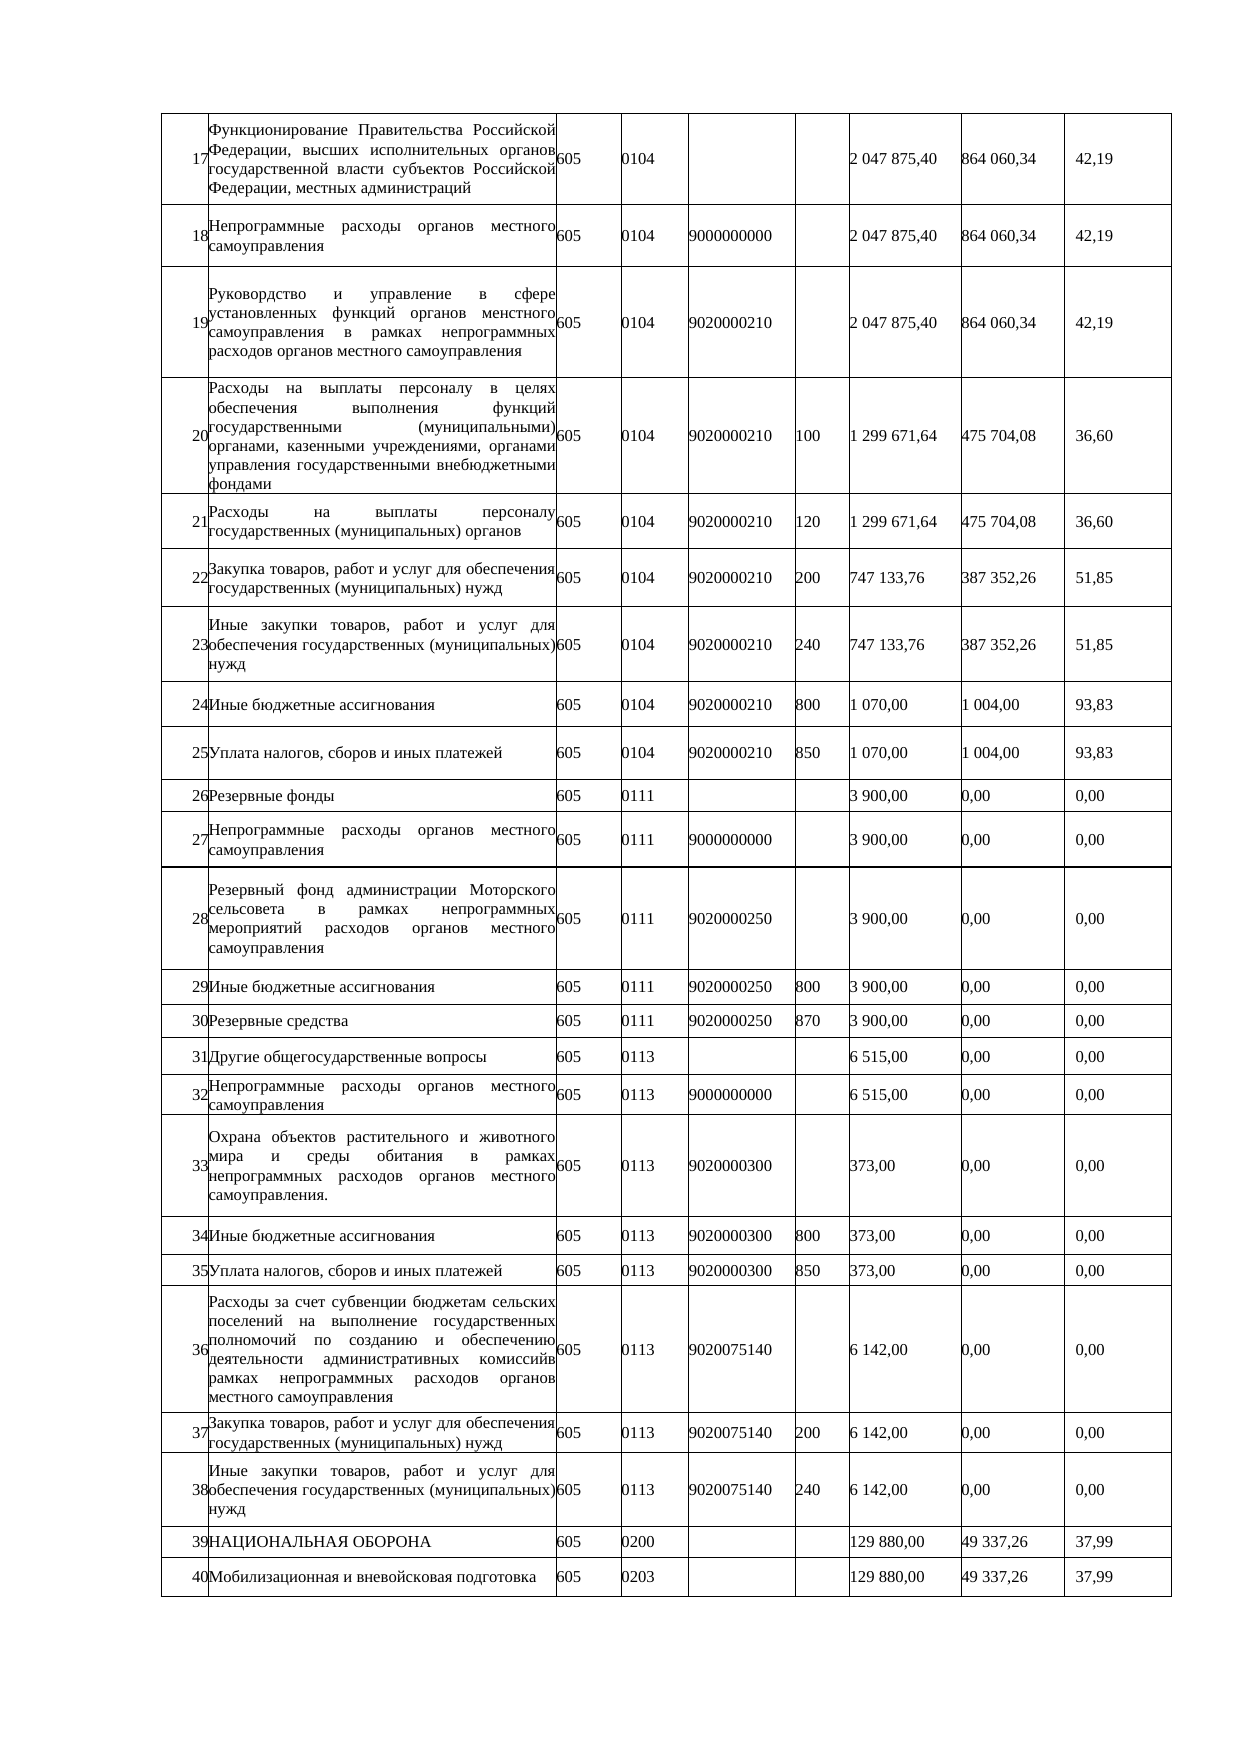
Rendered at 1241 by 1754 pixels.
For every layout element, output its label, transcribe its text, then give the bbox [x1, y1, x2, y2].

table_cell Расходы за счет субвенции бюджетам сельских поселений на выполнение государственных полномочий по созданию и обеспечению деятельности административных комиссийв рамках непрограммных расходов органов местного самоуправления [209, 1286, 556, 1412]
table_cell 0,00 [962, 1453, 1064, 1526]
table_cell Закупка товаров, работ и услуг для обеспечения государственных (муниципальных) нужд [209, 549, 556, 606]
table_cell 9020000300 [689, 1115, 795, 1216]
table_cell 9000000000 [689, 205, 795, 266]
table_cell Непрограммные расходы органов местного самоуправления [209, 1075, 556, 1114]
table_cell 37,99 [1065, 1558, 1171, 1596]
table_cell 747 133,76 [850, 607, 961, 681]
table_cell 605 [557, 549, 621, 606]
table_cell 1 070,00 [850, 727, 961, 778]
table_cell 37 [162, 1413, 208, 1452]
table_cell 6 515,00 [850, 1038, 961, 1074]
table_cell 0104 [622, 114, 688, 203]
table_cell Иные бюджетные ассигнования [209, 1217, 556, 1254]
table_cell 29 [162, 970, 208, 1004]
table_cell 605 [557, 267, 621, 377]
table_cell 22 [162, 549, 208, 606]
table_cell 800 [796, 970, 849, 1004]
table_cell 605 [557, 205, 621, 266]
table_cell 9020000210 [689, 607, 795, 681]
table_cell 42,19 [1065, 205, 1171, 266]
table_cell [796, 1286, 849, 1412]
table_cell 30 [162, 1005, 208, 1037]
table_cell 605 [557, 1527, 621, 1557]
table_cell Расходы на выплаты персоналу государственных (муниципальных) органов [209, 494, 556, 548]
table_cell 0104 [622, 267, 688, 377]
table_cell Уплата налогов, сборов и иных платежей [209, 727, 556, 778]
table_cell 3 900,00 [850, 780, 961, 811]
table_cell 2 047 875,40 [850, 205, 961, 266]
table_cell 40 [162, 1558, 208, 1596]
table_cell 0111 [622, 868, 688, 969]
table_cell 605 [557, 812, 621, 866]
table_cell 2 047 875,40 [850, 267, 961, 377]
table_cell 33 [162, 1115, 208, 1216]
table_cell 0,00 [1065, 1075, 1171, 1114]
table_cell 0,00 [1065, 1217, 1171, 1254]
table_cell 605 [557, 970, 621, 1004]
table_cell Руковордство и управление в сфере установленных функций органов менстного самоуправления в рамках непрограммных расходов органов местного самоуправления [209, 267, 556, 377]
table_cell 9000000000 [689, 1075, 795, 1114]
table_cell 31 [162, 1038, 208, 1074]
table_cell 605 [557, 1005, 621, 1037]
table_cell Закупка товаров, работ и услуг для обеспечения государственных (муниципальных) нужд [209, 1413, 556, 1452]
table_cell 605 [557, 378, 621, 493]
table_cell Иные закупки товаров, работ и услуг для обеспечения государственных (муниципальных) нужд [209, 1453, 556, 1526]
table_cell 864 060,34 [962, 205, 1064, 266]
table_cell 0113 [622, 1038, 688, 1074]
table_cell 200 [796, 549, 849, 606]
table_cell 1 299 671,64 [850, 494, 961, 548]
table_cell 9020000210 [689, 727, 795, 778]
table_cell 605 [557, 1255, 621, 1285]
table_cell 28 [162, 868, 208, 969]
table_cell 9020000210 [689, 549, 795, 606]
table_cell 129 880,00 [850, 1527, 961, 1557]
table_cell Иные бюджетные ассигнования [209, 970, 556, 1004]
table_cell 9020000250 [689, 868, 795, 969]
table_cell 9020000210 [689, 494, 795, 548]
table_cell [796, 205, 849, 266]
table_cell 38 [162, 1453, 208, 1526]
table_cell 20 [162, 378, 208, 493]
table_cell 9020075140 [689, 1286, 795, 1412]
table_cell 25 [162, 727, 208, 778]
table_cell 605 [557, 1286, 621, 1412]
table_cell [689, 780, 795, 811]
table_cell 17 [162, 114, 208, 203]
table_cell 0113 [622, 1413, 688, 1452]
table_cell 9020000250 [689, 1005, 795, 1037]
table_cell 0,00 [1065, 1038, 1171, 1074]
table_cell 864 060,34 [962, 114, 1064, 203]
table_cell 1 004,00 [962, 727, 1064, 778]
table_cell 0113 [622, 1075, 688, 1114]
table_cell Функционирование Правительства Российской Федерации, высших исполнительных органов государственной власти субъектов Российской Федерации, местных администраций [209, 114, 556, 203]
table_cell 0,00 [962, 1038, 1064, 1074]
table_cell 0,00 [962, 780, 1064, 811]
table_cell 605 [557, 1558, 621, 1596]
table_cell 0111 [622, 780, 688, 811]
table_cell [689, 1038, 795, 1074]
table_cell 605 [557, 780, 621, 811]
table_cell 34 [162, 1217, 208, 1254]
table_cell 0104 [622, 378, 688, 493]
table_cell 200 [796, 1413, 849, 1452]
table_cell 6 142,00 [850, 1286, 961, 1412]
table_cell Резервные фонды [209, 780, 556, 811]
table_cell [689, 1527, 795, 1557]
table_cell 6 515,00 [850, 1075, 961, 1114]
table_cell 6 142,00 [850, 1413, 961, 1452]
table_cell 0104 [622, 727, 688, 778]
table_cell 373,00 [850, 1255, 961, 1285]
table_cell 605 [557, 114, 621, 203]
table_cell 0203 [622, 1558, 688, 1596]
table_cell 605 [557, 1217, 621, 1254]
table_cell 9020000300 [689, 1217, 795, 1254]
table_cell 9020075140 [689, 1413, 795, 1452]
table_cell 870 [796, 1005, 849, 1037]
table_cell 18 [162, 205, 208, 266]
table_cell 0,00 [962, 1286, 1064, 1412]
table_cell 605 [557, 607, 621, 681]
table_cell 605 [557, 1453, 621, 1526]
table_cell 0113 [622, 1453, 688, 1526]
table_cell 0,00 [1065, 970, 1171, 1004]
table_cell 0,00 [1065, 1453, 1171, 1526]
table_cell 24 [162, 682, 208, 726]
table_cell 605 [557, 1038, 621, 1074]
table_cell 3 900,00 [850, 970, 961, 1004]
table_cell 1 070,00 [850, 682, 961, 726]
table_cell [689, 1558, 795, 1596]
table_cell 0200 [622, 1527, 688, 1557]
table_cell 0,00 [1065, 1115, 1171, 1216]
table_cell 9000000000 [689, 812, 795, 866]
table_cell [796, 1038, 849, 1074]
table_cell 3 900,00 [850, 1005, 961, 1037]
table_cell 36,60 [1065, 494, 1171, 548]
table_cell 0,00 [1065, 812, 1171, 866]
table_cell 9020000300 [689, 1255, 795, 1285]
table_cell 605 [557, 1115, 621, 1216]
table_cell 0,00 [962, 812, 1064, 866]
table_cell 9020000210 [689, 682, 795, 726]
table_cell 605 [557, 868, 621, 969]
table_cell Иные закупки товаров, работ и услуг для обеспечения государственных (муниципальных) нужд [209, 607, 556, 681]
table_cell 747 133,76 [850, 549, 961, 606]
table_cell 129 880,00 [850, 1558, 961, 1596]
table_cell 0,00 [962, 1255, 1064, 1285]
table_cell 9020075140 [689, 1453, 795, 1526]
table_cell 3 900,00 [850, 812, 961, 866]
table_cell [796, 267, 849, 377]
table_cell 0104 [622, 607, 688, 681]
table_cell [689, 114, 795, 203]
table_cell 0104 [622, 682, 688, 726]
table_cell 2 047 875,40 [850, 114, 961, 203]
table_cell 21 [162, 494, 208, 548]
table_cell 1 004,00 [962, 682, 1064, 726]
table_cell 100 [796, 378, 849, 493]
table_cell 373,00 [850, 1115, 961, 1216]
table_cell 850 [796, 1255, 849, 1285]
table_cell 0,00 [1065, 780, 1171, 811]
table_cell 0104 [622, 205, 688, 266]
table_cell Мобилизационная и вневойсковая подготовка [209, 1558, 556, 1596]
table_cell 240 [796, 1453, 849, 1526]
table_cell 0113 [622, 1115, 688, 1216]
table_cell 0111 [622, 1005, 688, 1037]
table_cell 0,00 [1065, 1005, 1171, 1037]
table_cell 0,00 [962, 1217, 1064, 1254]
table_cell Непрограммные расходы органов местного самоуправления [209, 205, 556, 266]
table_cell 23 [162, 607, 208, 681]
table_cell 42,19 [1065, 267, 1171, 377]
table_cell [796, 1115, 849, 1216]
table_cell 27 [162, 812, 208, 866]
table_cell 475 704,08 [962, 378, 1064, 493]
table_cell 605 [557, 1413, 621, 1452]
table_cell 35 [162, 1255, 208, 1285]
table_cell 0104 [622, 494, 688, 548]
table_cell [796, 1558, 849, 1596]
table_cell 0,00 [1065, 1286, 1171, 1412]
table_cell 93,83 [1065, 727, 1171, 778]
table_cell 0,00 [1065, 868, 1171, 969]
table_cell 475 704,08 [962, 494, 1064, 548]
table_cell 49 337,26 [962, 1558, 1064, 1596]
table_cell 240 [796, 607, 849, 681]
table_cell 51,85 [1065, 607, 1171, 681]
table_cell 0,00 [962, 1075, 1064, 1114]
table_cell 0113 [622, 1255, 688, 1285]
table_cell Резервные средства [209, 1005, 556, 1037]
table_cell 6 142,00 [850, 1453, 961, 1526]
table_cell 0,00 [962, 1413, 1064, 1452]
table_cell 36 [162, 1286, 208, 1412]
table_cell [796, 780, 849, 811]
table_cell 0111 [622, 812, 688, 866]
table_cell [796, 868, 849, 969]
table_cell 93,83 [1065, 682, 1171, 726]
table_cell 49 337,26 [962, 1527, 1064, 1557]
table_cell 32 [162, 1075, 208, 1114]
table_cell 605 [557, 682, 621, 726]
table_cell 864 060,34 [962, 267, 1064, 377]
table_cell 9020000210 [689, 378, 795, 493]
table_cell 0111 [622, 970, 688, 1004]
table_cell 1 299 671,64 [850, 378, 961, 493]
table_cell 387 352,26 [962, 549, 1064, 606]
table_cell 800 [796, 1217, 849, 1254]
table_cell 0,00 [962, 868, 1064, 969]
table_cell 373,00 [850, 1217, 961, 1254]
table_cell 0104 [622, 549, 688, 606]
table_cell Другие общегосударственные вопросы [209, 1038, 556, 1074]
table_cell 605 [557, 1075, 621, 1114]
table_cell 42,19 [1065, 114, 1171, 203]
table_cell 605 [557, 494, 621, 548]
table_cell 19 [162, 267, 208, 377]
table_cell 800 [796, 682, 849, 726]
table_cell Резервный фонд администрации Моторского сельсовета в рамках непрограммных мероприятий расходов органов местного самоуправления [209, 868, 556, 969]
table_cell 387 352,26 [962, 607, 1064, 681]
table_cell 120 [796, 494, 849, 548]
table_cell Уплата налогов, сборов и иных платежей [209, 1255, 556, 1285]
table_cell 605 [557, 727, 621, 778]
table_cell [796, 812, 849, 866]
table_cell Охрана объектов растительного и животного мира и среды обитания в рамках непрограммных расходов органов местного самоуправления. [209, 1115, 556, 1216]
table_cell 39 [162, 1527, 208, 1557]
table_cell 0,00 [962, 1005, 1064, 1037]
table_cell 0,00 [962, 1115, 1064, 1216]
table_cell 26 [162, 780, 208, 811]
table_cell 0,00 [1065, 1255, 1171, 1285]
table_cell [796, 1075, 849, 1114]
table_cell Иные бюджетные ассигнования [209, 682, 556, 726]
table_cell 9020000210 [689, 267, 795, 377]
table_cell 51,85 [1065, 549, 1171, 606]
table_cell 0,00 [962, 970, 1064, 1004]
table_cell Непрограммные расходы органов местного самоуправления [209, 812, 556, 866]
table_cell [796, 114, 849, 203]
table_cell [796, 1527, 849, 1557]
table_cell 3 900,00 [850, 868, 961, 969]
table_cell НАЦИОНАЛЬНАЯ ОБОРОНА [209, 1527, 556, 1557]
table_cell 850 [796, 727, 849, 778]
table_cell 0113 [622, 1286, 688, 1412]
table_cell 36,60 [1065, 378, 1171, 493]
table_cell 37,99 [1065, 1527, 1171, 1557]
table_cell 9020000250 [689, 970, 795, 1004]
table_cell 0,00 [1065, 1413, 1171, 1452]
table_cell 0113 [622, 1217, 688, 1254]
